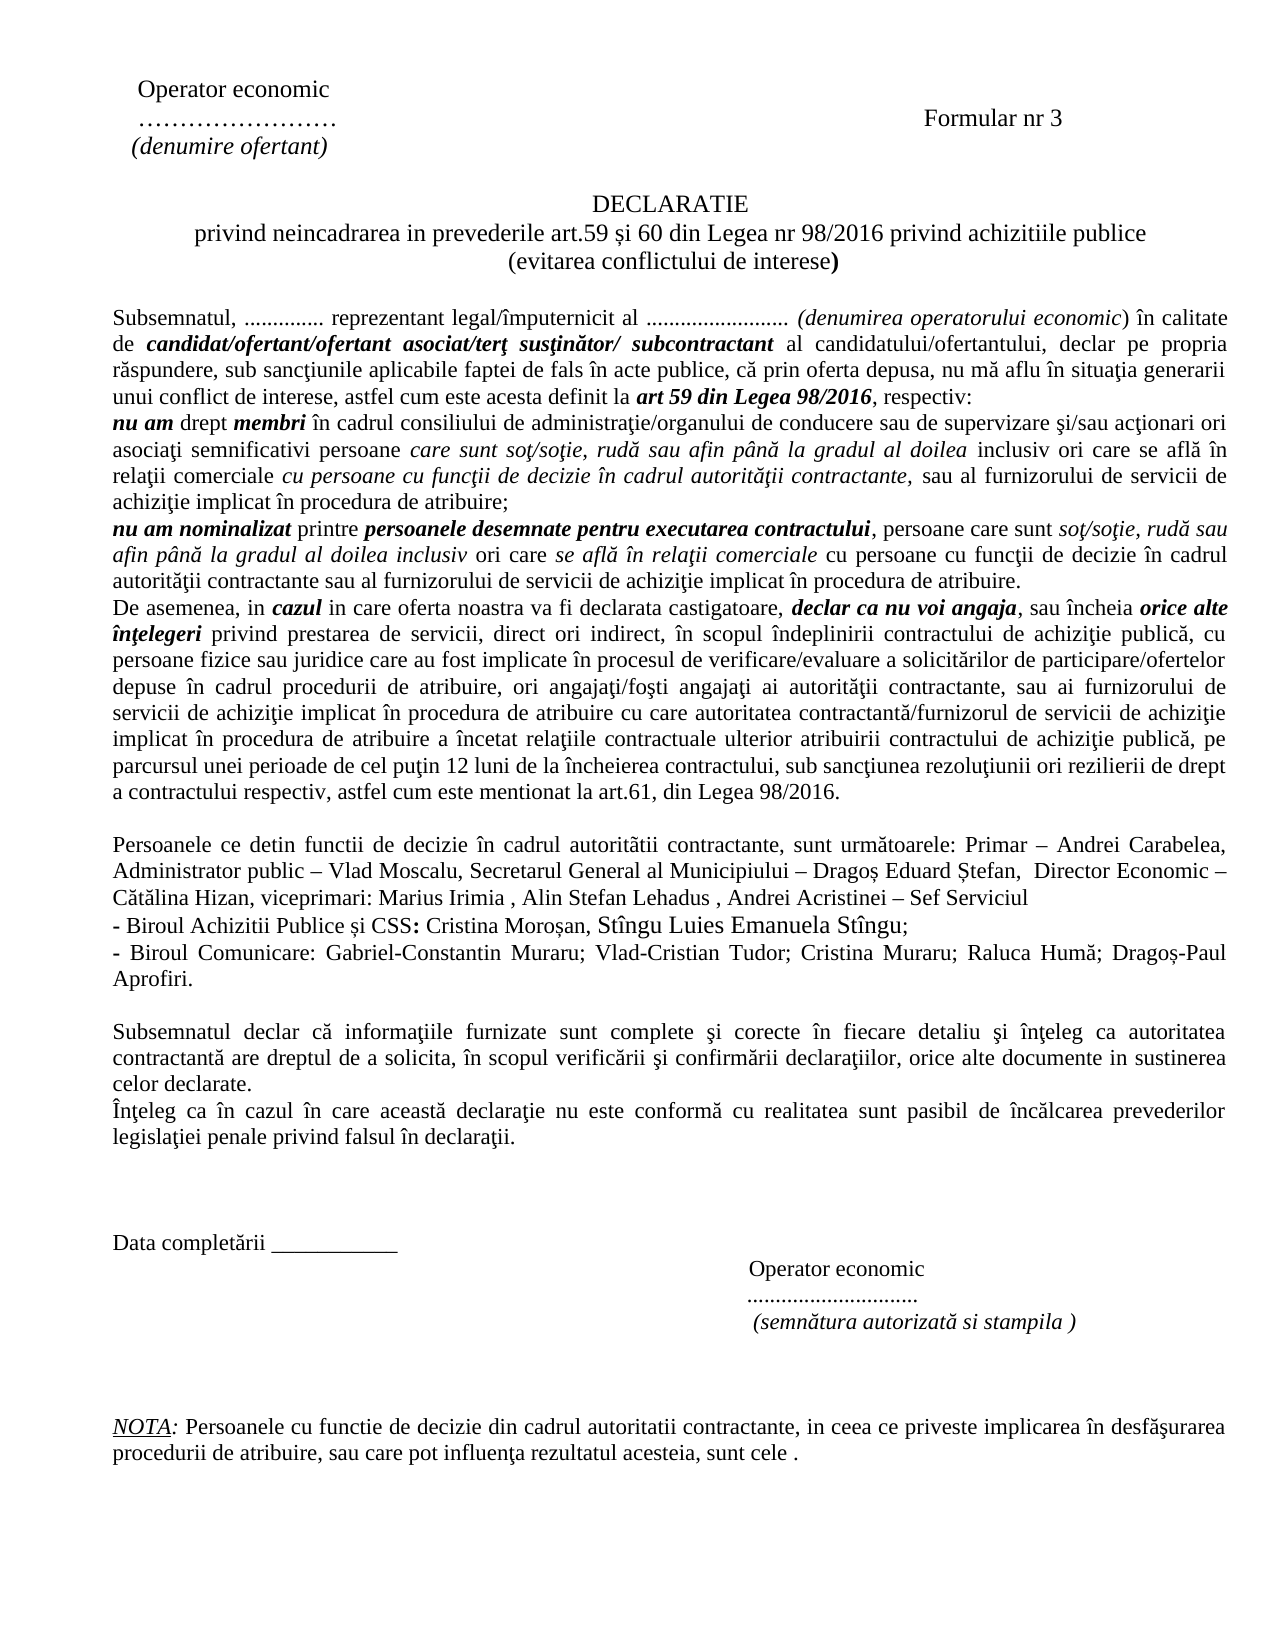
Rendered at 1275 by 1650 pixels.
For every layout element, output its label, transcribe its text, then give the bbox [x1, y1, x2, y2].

text privind neincadrarea in prevederile art.59 și 60 din Legea nr 98/2016 privind achizitiile publice [112, 218, 1228, 246]
text Subsemnatul declar că informaţiile furnizate sunt complete şi corecte în fiecare detaliu şi înţeleg ca autoritatea contractantă are dreptul de a solicita, în scopul verificării şi confirmării declaraţiilor, orice alte documente in sustinerea celor declarate. [112, 1018, 1228, 1097]
text Operator economic [112, 1255, 1228, 1281]
text …………………… Formular nr 3 [112, 103, 1228, 131]
text Data completării ___________ [112, 1229, 1228, 1255]
text Persoanele ce detin functii de decizie în cadrul autoritãtii contractante, sunt următoarele: Primar – Andrei Carabelea, Administrator public – Vlad Moscalu, Secretarul General al Municipiului – Dragoș Eduard Ștefan, Director Economic – Cătălina Hizan, viceprimari: Marius Irimia , Alin Stefan Lehadus , Andrei Acristinei – Sef Serviciul [112, 831, 1228, 910]
text (denumire ofertant) [112, 131, 1228, 160]
text nu am nominalizat printre persoanele desemnate pentru executarea contractului, persoane care sunt soţ/soţie, rudă sau afin până la gradul al doilea inclusiv ori care se află în relaţii comerciale cu persoane cu funcţii de decizie în cadrul autorităţii contractante sau al furnizorului de servicii de achiziţie implicat în procedura de atribuire. [112, 515, 1228, 594]
text Subsemnatul, .............. reprezentant legal/împuternicit al ......................... (denumirea operatorului economic) în calitate de candidat/ofertant/ofertant asociat/terţ susţinător/ subcontractant al candidatului/ofertantului, declar pe propria răspundere, sub sancţiunile aplicabile faptei de fals în acte publice, că prin oferta depusa, nu mă aflu în situaţia generarii unui conflict de interese, astfel cum este acesta definit la art 59 din Legea 98/2016, respectiv: [112, 304, 1228, 409]
text - Biroul Comunicare: Gabriel-Constantin Muraru; Vlad-Cristian Tudor; Cristina Muraru; Raluca Humă; Dragoș-Paul Aprofiri. [112, 939, 1228, 991]
text nu am drept membri în cadrul consiliului de administraţie/organului de conducere sau de supervizare şi/sau acţionari ori asociaţi semnificativi persoane care sunt soţ/soţie, rudă sau afin până la gradul al doilea inclusiv ori care se află în relaţii comerciale cu persoane cu funcţii de decizie în cadrul autorităţii contractante, sau al furnizorului de servicii de achiziţie implicat în procedura de atribuire; [112, 409, 1228, 515]
text Înţeleg ca în cazul în care această declaraţie nu este conformă cu realitatea sunt pasibil de încălcarea prevederilor legislaţiei penale privind falsul în declaraţii. [112, 1097, 1228, 1149]
text NOTA: Persoanele cu functie de decizie din cadrul autoritatii contractante, in ceea ce priveste implicarea în desfăşurarea procedurii de atribuire, sau care pot influenţa rezultatul acesteia, sunt cele . [112, 1413, 1228, 1466]
text - Biroul Achizitii Publice și CSS: Cristina Moroșan, Stîngu Luies Emanuela Stîngu; [112, 910, 1228, 939]
text DECLARATIE [112, 189, 1228, 218]
text .............................. [112, 1281, 1228, 1308]
text (semnătura autorizată si stampila ) [112, 1308, 1228, 1334]
text Operator economic [112, 74, 1228, 103]
text De asemenea, in cazul in care oferta noastra va fi declarata castigatoare, declar ca nu voi angaja, sau încheia orice alte înţelegeri privind prestarea de servicii, direct ori indirect, în scopul îndeplinirii contractului de achiziţie publică, cu persoane fizice sau juridice care au fost implicate în procesul de verificare/evaluare a solicitărilor de participare/ofertelor depuse în cadrul procedurii de atribuire, ori angajaţi/foşti angajaţi ai autorităţii contractante, sau ai furnizorului de servicii de achiziţie implicat în procedura de atribuire cu care autoritatea contractantă/furnizorul de servicii de achiziţie implicat în procedura de atribuire a încetat relaţiile contractuale ulterior atribuirii contractului de achiziţie publică, pe parcursul unei perioade de cel puţin 12 luni de la încheierea contractului, sub sancţiunea rezoluţiunii ori rezilierii de drept a contractului respectiv, astfel cum este mentionat la art.61, din Legea 98/2016. [112, 594, 1228, 804]
text (evitarea conflictului de interese) [112, 246, 1228, 275]
